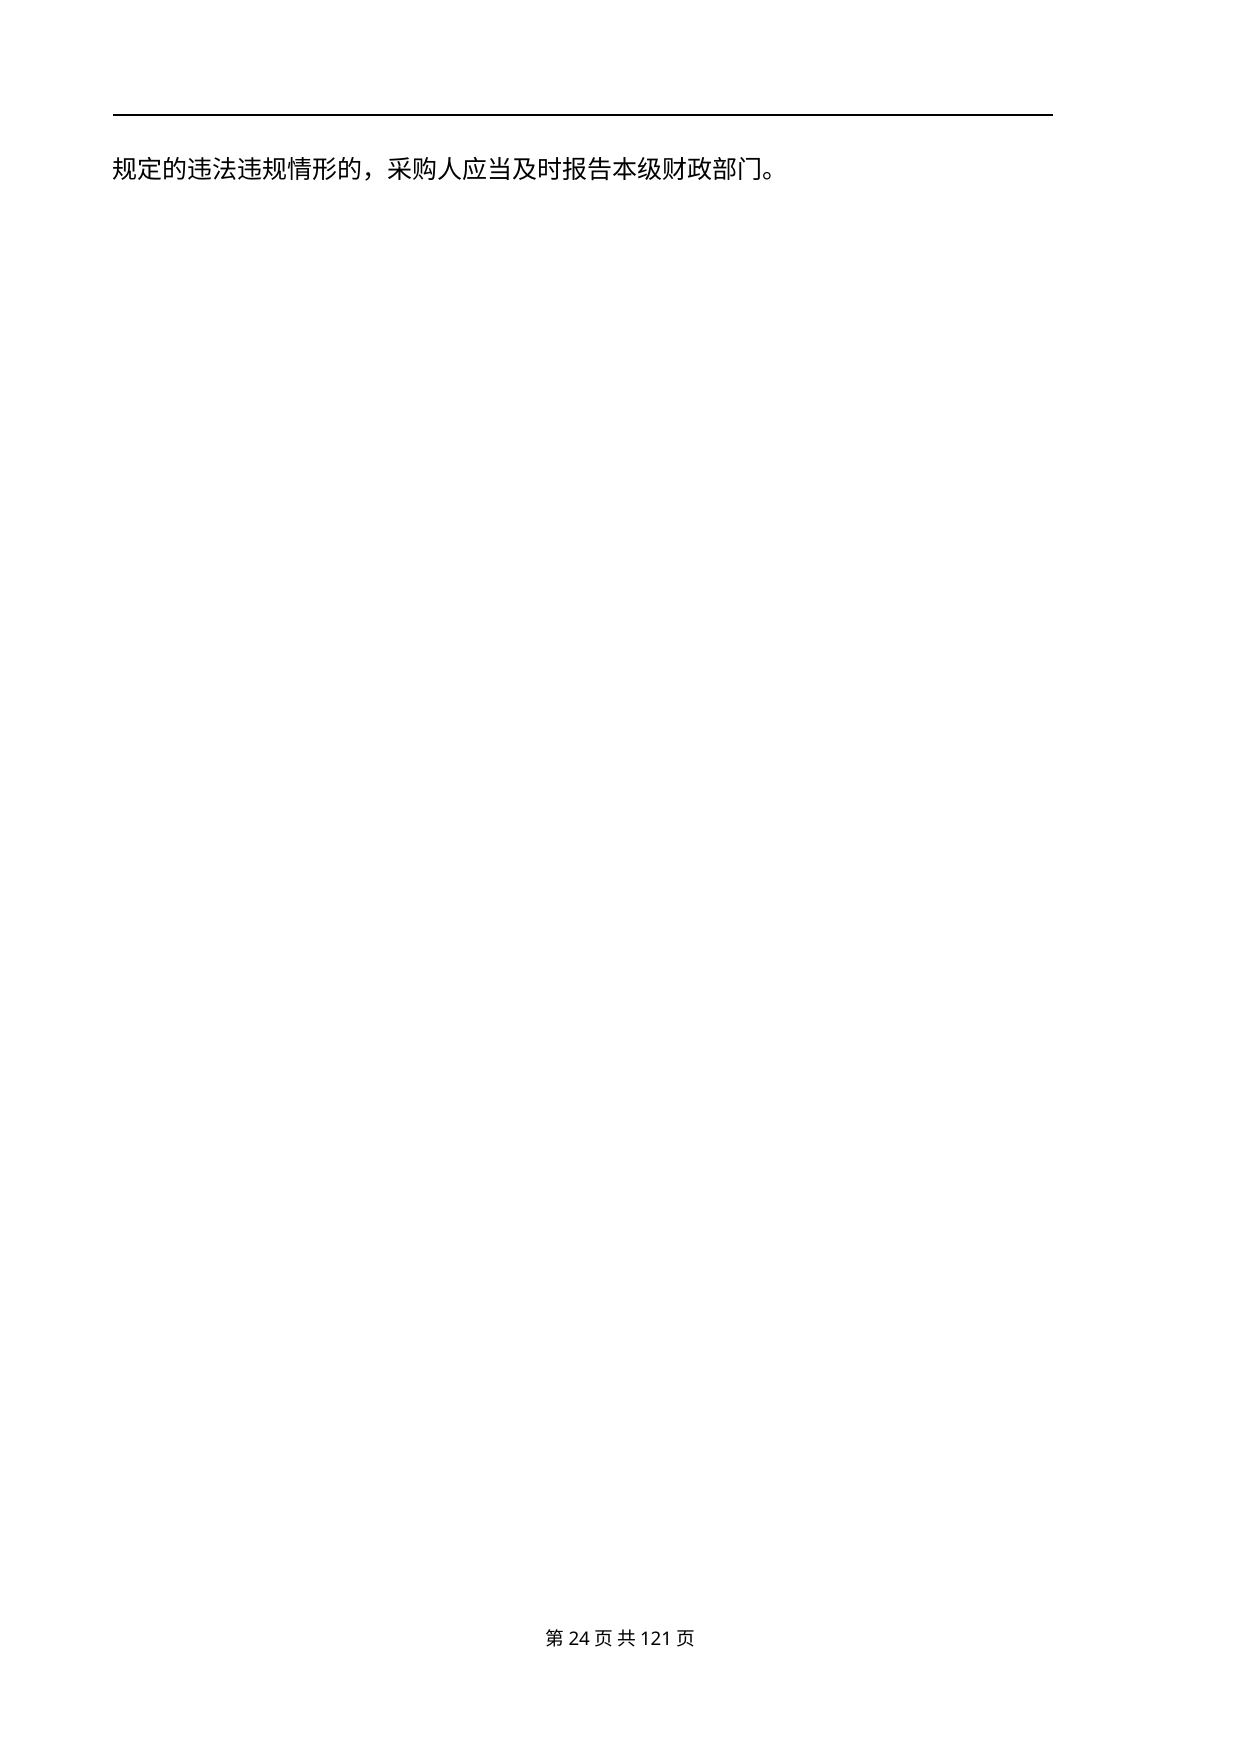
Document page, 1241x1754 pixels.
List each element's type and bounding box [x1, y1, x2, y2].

text [112, 150, 1128, 186]
